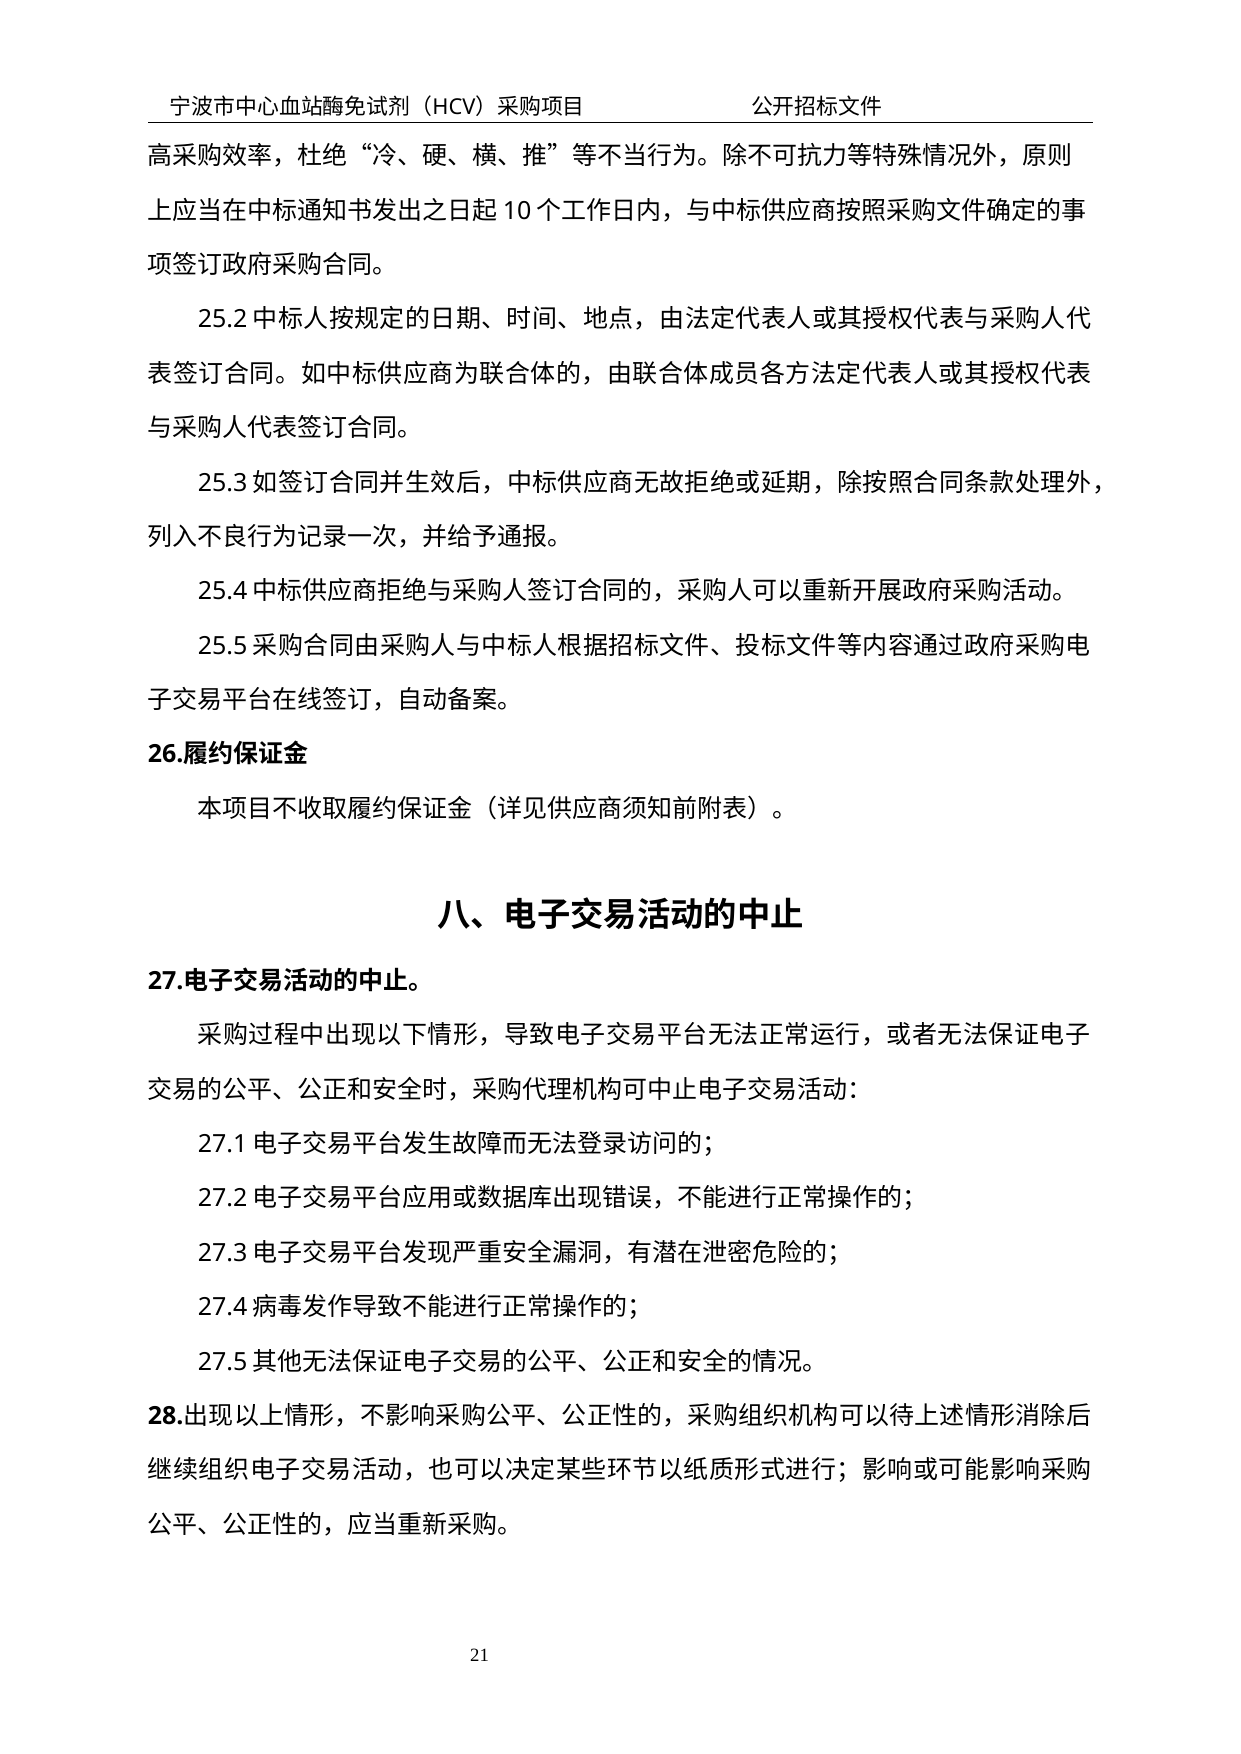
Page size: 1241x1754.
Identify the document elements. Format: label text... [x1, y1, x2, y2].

text 25.2中标人按规定的日期、时间、地点，由法定代表人或其授权代表与采购人代表签订合同。如中标供应商为联合体的，由联合体成员各方法定代表人或其授权代表与采购人代表签订合同。 [148, 299, 1093, 444]
text 27.5其他无法保证电子交易的公平、公正和安全的情况。 [148, 1341, 1093, 1377]
text 26.履约保证金 [148, 734, 1093, 770]
text 采购过程中出现以下情形，导致电子交易平台无法正常运行，或者无法保证电子交易的公平、公正和安全时，采购代理机构可中止电子交易活动： [148, 1015, 1093, 1105]
text 27.1电子交易平台发生故障而无法登录访问的； [148, 1123, 1093, 1160]
text 25.5采购合同由采购人与中标人根据招标文件、投标文件等内容通过政府采购电子交易平台在线签订，自动备案。 [148, 625, 1093, 716]
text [148, 136, 1093, 281]
text 八、电子交易活动的中止 [148, 888, 1093, 936]
text 25.3如签订合同并生效后，中标供应商无故拒绝或延期，除按照合同条款处理外，列入不良行为记录一次，并给予通报。 [148, 462, 1093, 553]
text 25.4中标供应商拒绝与采购人签订合同的，采购人可以重新开展政府采购活动。 [148, 571, 1093, 607]
text 27.4病毒发作导致不能进行正常操作的； [148, 1287, 1093, 1323]
text 本项目不收取履约保证金（详见供应商须知前附表）。 [148, 788, 1093, 824]
text 27.3电子交易平台发现严重安全漏洞，有潜在泄密危险的； [148, 1232, 1093, 1268]
text 27.电子交易活动的中止。 [148, 960, 1093, 997]
text 27.2电子交易平台应用或数据库出现错误，不能进行正常操作的； [148, 1178, 1093, 1214]
text 28.出现以上情形，不影响采购公平、公正性的，采购组织机构可以待上述情形消除后继续组织电子交易活动，也可以决定某些环节以纸质形式进行；影响或可能影响采购公平、公正性的，应当重新采购。 [148, 1395, 1093, 1540]
